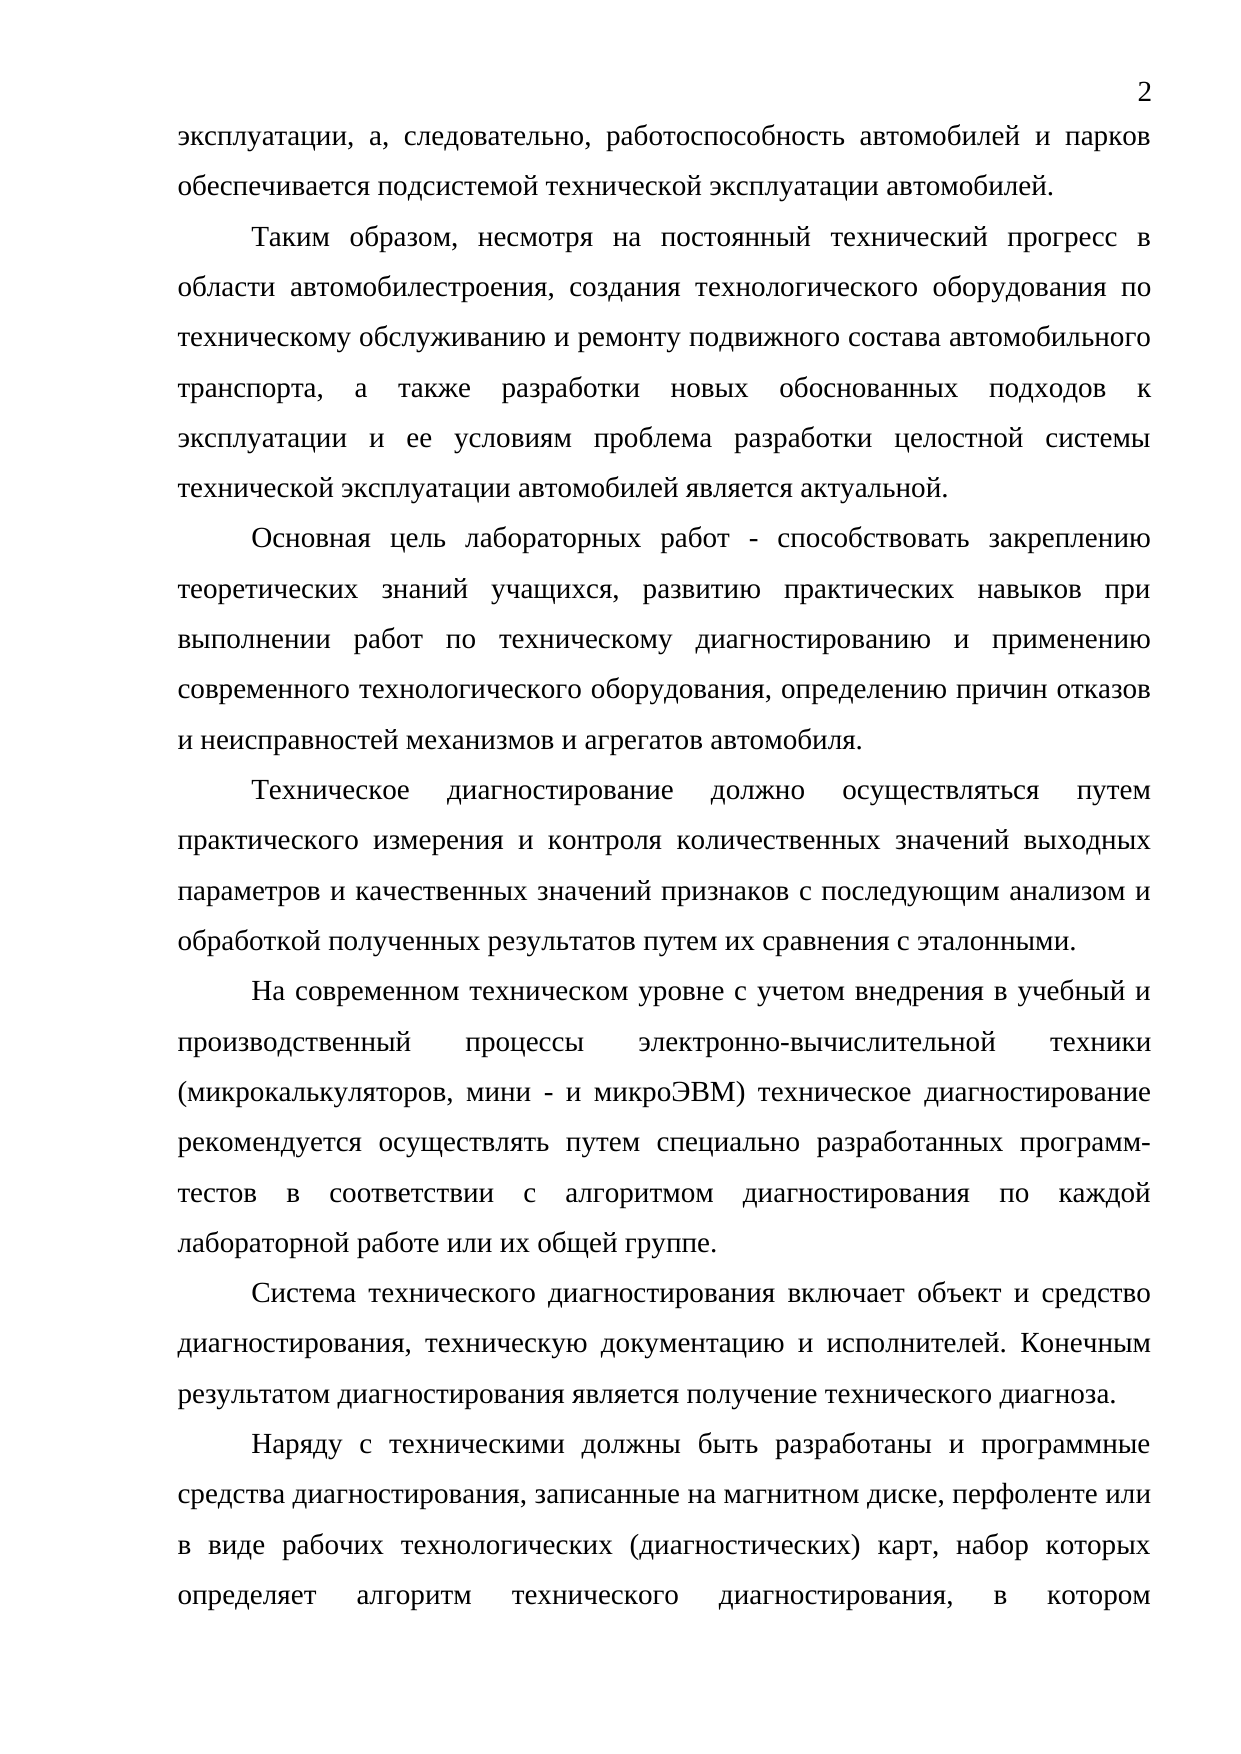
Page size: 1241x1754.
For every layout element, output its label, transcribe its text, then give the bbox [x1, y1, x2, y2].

text Основная цель лабораторных работ - способствовать закреплению теоретических знаний учащихся, развитию практических навыков при выполнении работ по техническому диагностированию и применению современного технологического оборудования, определению причин отказов и неисправностей механизмов и агрегатов автомобиля. [177, 521, 1152, 755]
text Система технического диагностирования включает объект и средство диагностирования, техническую документацию и исполнителей. Конечным результатом диагностирования является получение технического диагноза. [177, 1275, 1152, 1409]
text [177, 118, 1152, 202]
text Техническое диагностирование должно осуществляться путем практического измерения и контроля количественных значений выходных параметров и качественных значений признаков с последующим анализом и обработкой полученных результатов путем их сравнения с эталонными. [177, 772, 1152, 957]
text Таким образом, несмотря на постоянный технический прогресс в области автомобилестроения, создания технологического оборудования по техническому обслуживанию и ремонту подвижного состава автомобильного транспорта, а также разработки новых обоснованных подходов к эксплуатации и ее условиям проблема разработки целостной системы технической эксплуатации автомобилей является актуальной. [177, 219, 1152, 504]
text На современном техническом уровне с учетом внедрения в учебный и производственный процессы электронно-вычислительной техники (микрокалькуляторов, мини - и микроЭВМ) техническое диагностирование рекомендуется осуществлять путем специально разработанных программ-тестов в соответствии с алгоритмом диагностирования по каждой лабораторной работе или их общей группе. [177, 973, 1152, 1258]
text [177, 1426, 1152, 1611]
